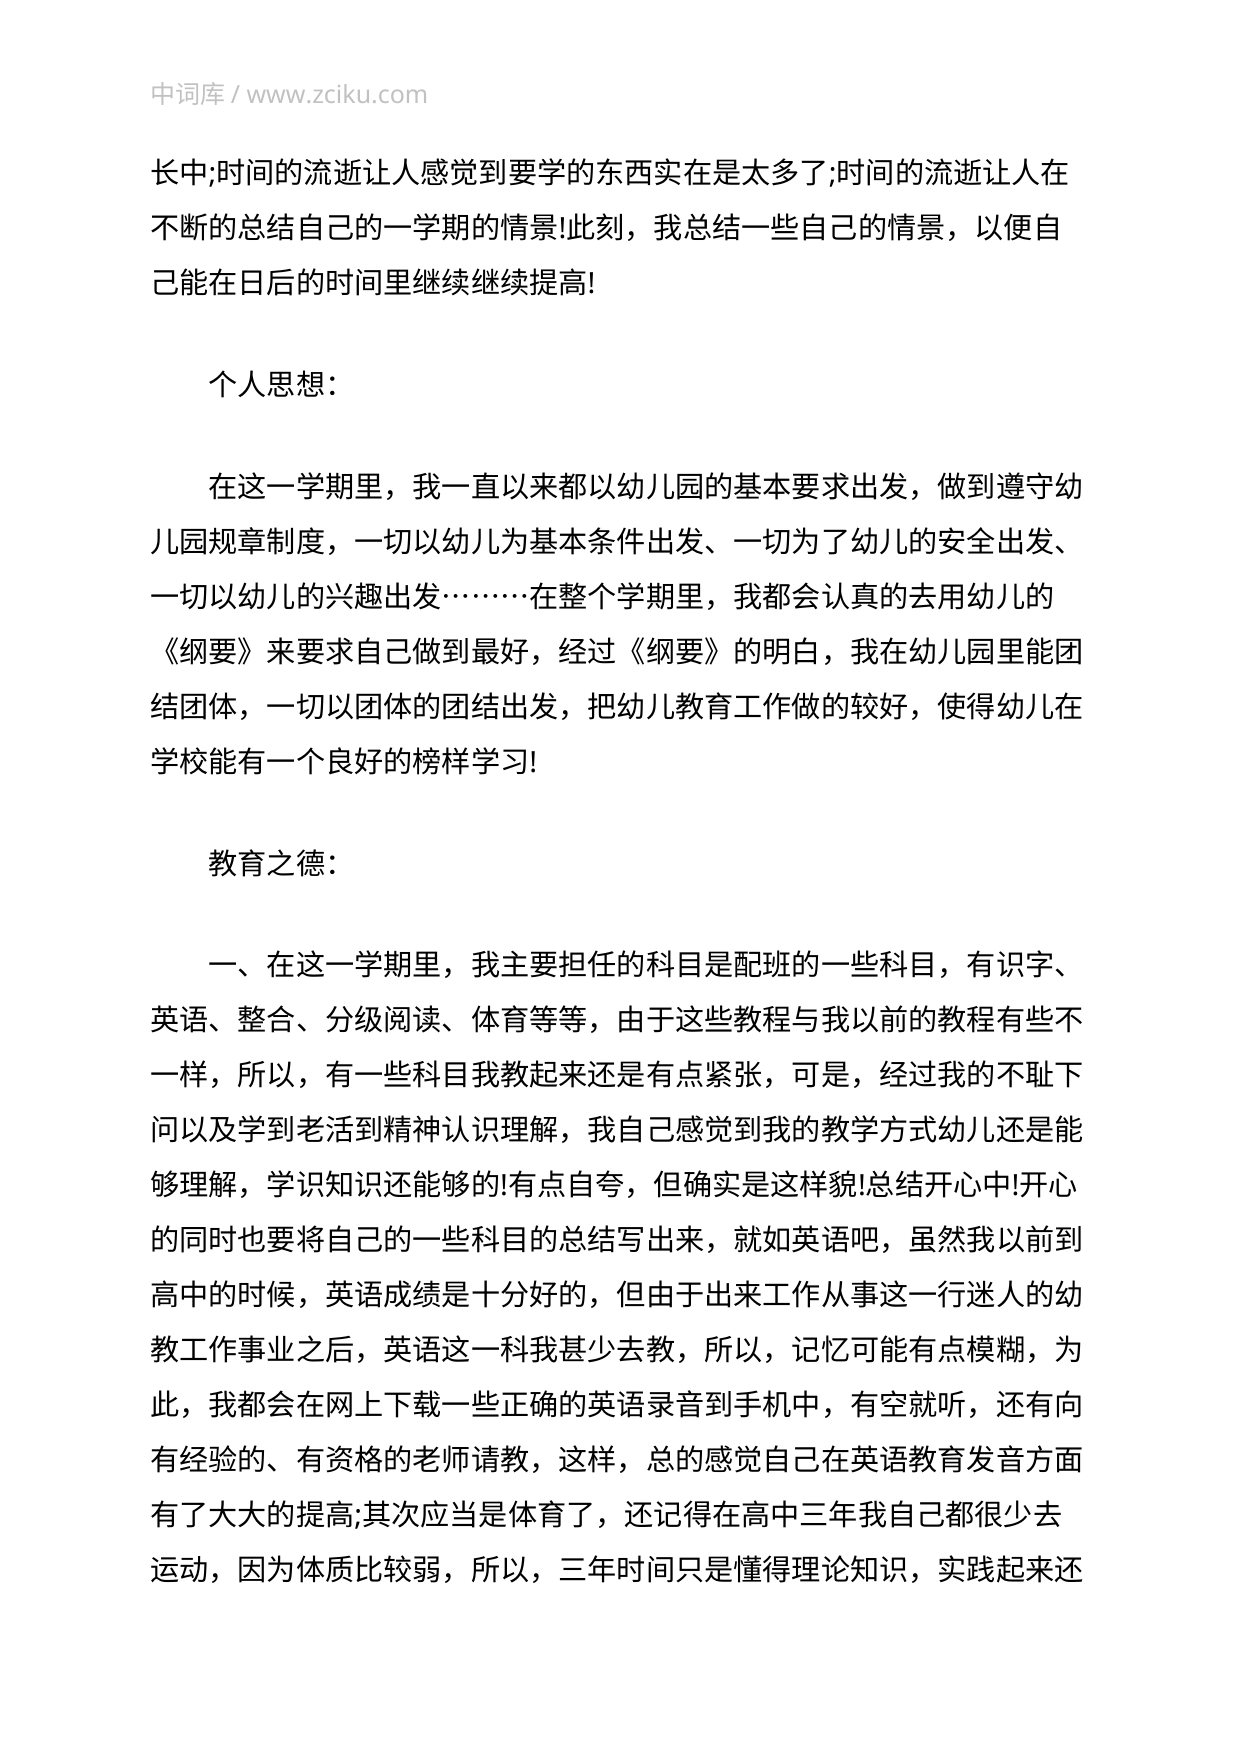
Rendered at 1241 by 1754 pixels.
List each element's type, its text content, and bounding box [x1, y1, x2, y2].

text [150, 150, 1090, 302]
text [150, 942, 1090, 1588]
text 个人思想： [150, 362, 1090, 404]
text 教育之德： [150, 840, 1090, 882]
text 在这一学期里，我一直以来都以幼儿园的基本要求出发，做到遵守幼儿园规章制度，一切以幼儿为基本条件出发、一切为了幼儿的安全出发、一切以幼儿的兴趣出发………在整个学期里，我都会认真的去用幼儿的《纲要》来要求自己做到最好，经过《纲要》的明白，我在幼儿园里能团结团体，一切以团体的团结出发，把幼儿教育工作做的较好，使得幼儿在学校能有一个良好的榜样学习! [150, 464, 1090, 781]
